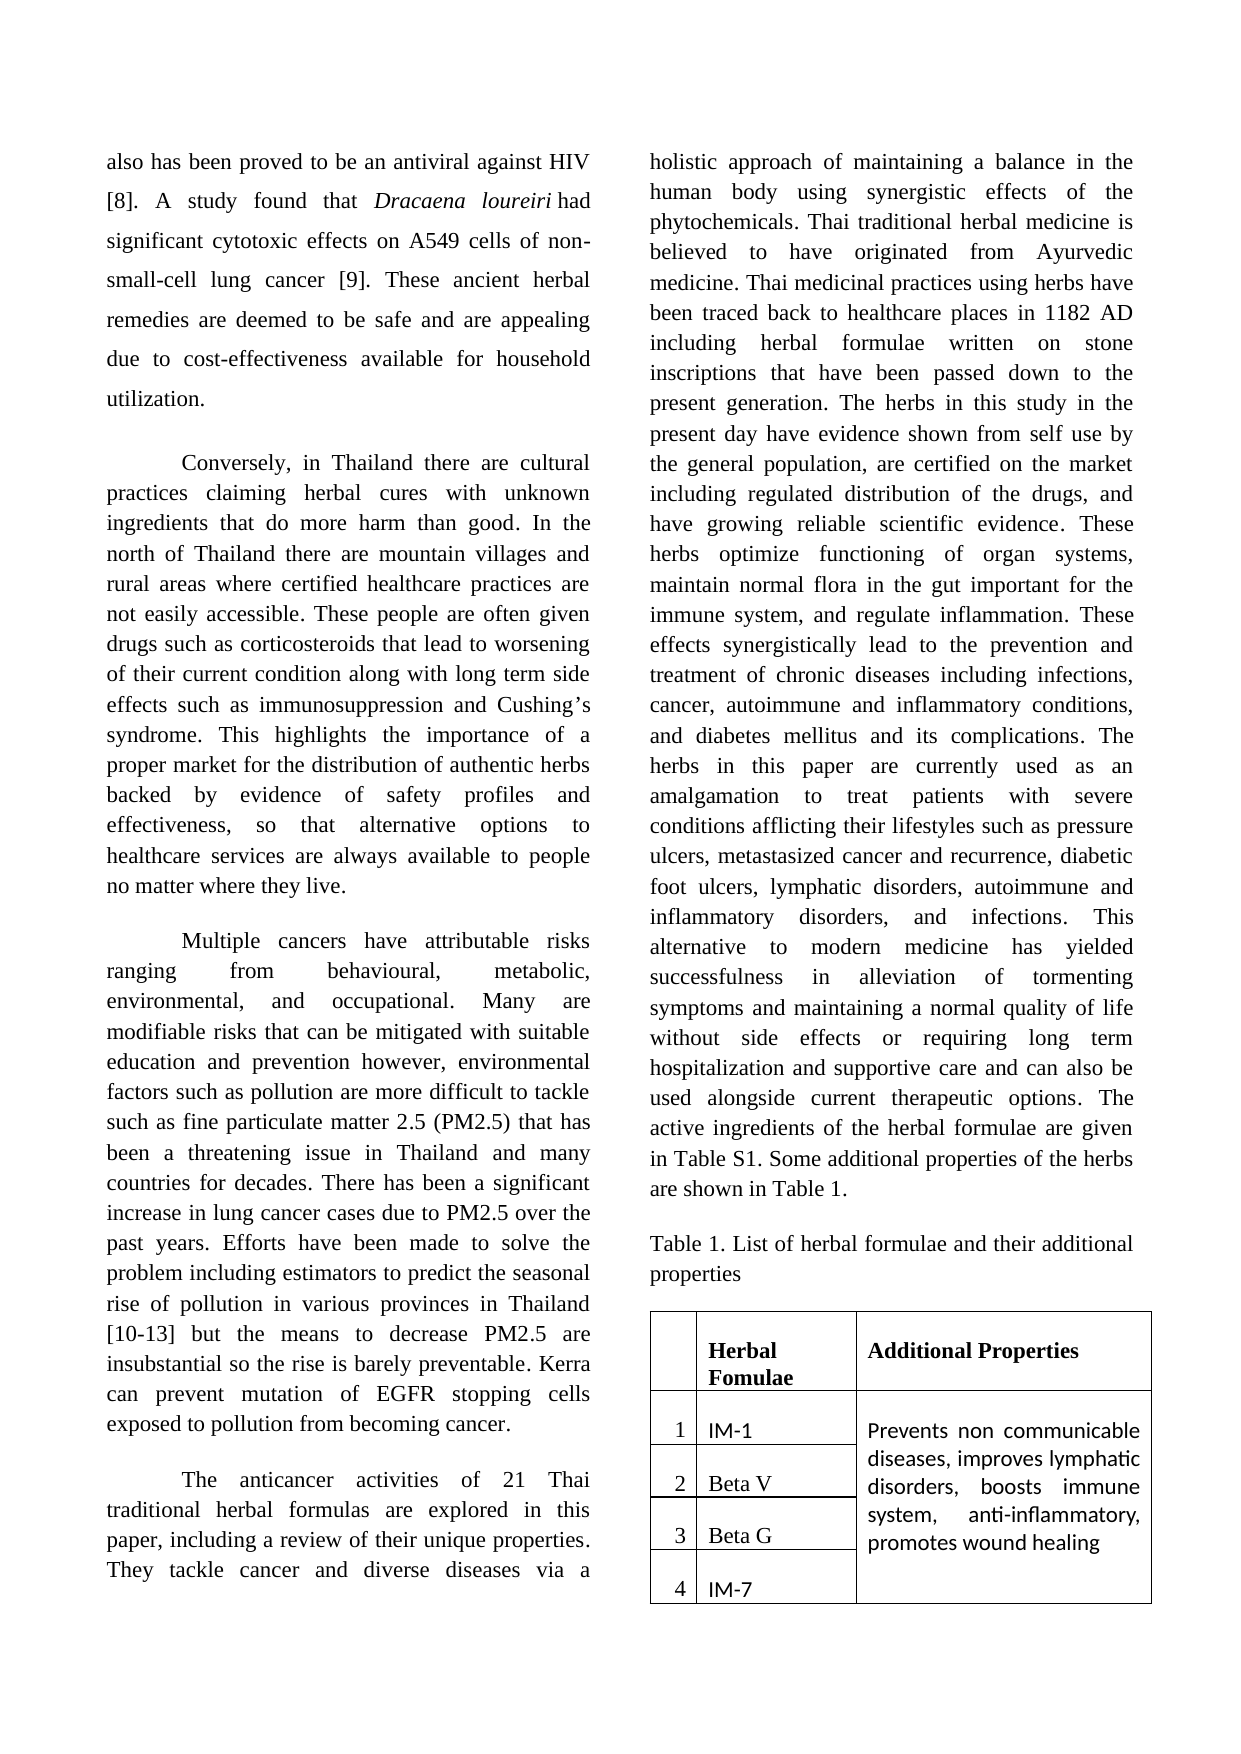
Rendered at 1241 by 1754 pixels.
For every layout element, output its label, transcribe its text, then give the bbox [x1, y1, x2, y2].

table_header [651, 1312, 696, 1390]
table_cell Beta G [697, 1498, 856, 1549]
table_cell IM-1 [697, 1391, 856, 1444]
table_cell Beta V [697, 1445, 856, 1496]
table_header Additional Properties [857, 1312, 1151, 1390]
table_cell IM-7 [697, 1550, 856, 1603]
text Table 1. List of herbal formulae and their additional properties [649, 1230, 1134, 1287]
table_cell 4 [651, 1550, 696, 1603]
text The anticancer activities of 21 Thai traditional herbal formulas are explored in this paper, including a review of their unique properties. They tackle cancer and diverse diseases via a holistic approach of maintaining a balance in the human body using synergistic effects of the phytochemicals. Thai traditional herbal medicine is believed to have originated from Ayurvedic medicine. Thai medicinal practices using herbs have been traced back to healthcare places in 1182 AD including herbal formulae written on stone inscriptions that have been passed down to the present generation. The herbs in this study in the present day have evidence shown from self use by the general population, are certified on the market including regulated distribution of the drugs, and have growing reliable scientific evidence. These herbs optimize functioning of organ systems, maintain normal flora in the gut important for the immune system, and regulate inflammation. These effects synergistically lead to the prevention and treatment of chronic diseases including infections, cancer, autoimmune and inflammatory conditions, and diabetes mellitus and its complications. The herbs in this paper are currently used as an amalgamation to treat patients with severe conditions afflicting their lifestyles such as pressure ulcers, metastasized cancer and recurrence, diabetic foot ulcers, lymphatic disorders, autoimmune and inflammatory disorders, and infections. This alternative to modern medicine has yielded successfulness in alleviation of tormenting symptoms and maintaining a normal quality of life without side effects or requiring long term hospitalization and supportive care and can also be used alongside current therapeutic options. The active ingredients of the herbal formulae are given in Table S1. Some additional properties of the herbs are shown in Table 1. [649, 148, 1134, 1201]
table_cell 2 [651, 1445, 696, 1496]
text Multiple cancers have attributable risks ranging from behavioural, metabolic, environmental, and occupational. Many are modifiable risks that can be mitigated with suitable education and prevention however, environmental factors such as pollution are more difficult to tackle such as fine particulate matter 2.5 (PM2.5) that has been a threatening issue in Thailand and many countries for decades. There has been a significant increase in lung cancer cases due to PM2.5 over the past years. Efforts have been made to solve the problem including estimators to predict the seasonal rise of pollution in various provinces in Thailand [10-13] but the means to decrease PM2.5 are insubstantial so the rise is barely preventable. Kerra can prevent mutation of EGFR stopping cells exposed to pollution from becoming cancer. [106, 927, 591, 1169]
text Conversely, in Thailand there are cultural practices claiming herbal cures with unknown ingredients that do more harm than good. In the north of Thailand there are mountain villages and rural areas where certified healthcare practices are not easily accessible. These people are often given drugs such as corticosteroids that lead to worsening of their current condition along with long term side effects such as immunosuppression and Cushing’s syndrome. This highlights the importance of a proper market for the distribution of authentic herbs backed by evidence of safety profiles and effectiveness, so that alternative options to healthcare services are always available to people no matter where they live. [106, 449, 591, 898]
table_cell Prevents non communicable diseases, improves lymphatic disorders, boosts immune system, anti-inflammatory, promotes wound healing [857, 1391, 1151, 1603]
table_cell 1 [651, 1391, 696, 1444]
text Multiple cancers have attributable risks ranging from behavioural, metabolic, environmental, and occupational. Many are modifiable risks that can be mitigated with suitable education and prevention however, environmental factors such as pollution are more difficult to tackle such as fine particulate matter 2.5 (PM2.5) that has been a threatening issue in Thailand and many countries for decades. There has been a significant increase in lung cancer cases due to PM2.5 over the past years. Efforts have been made to solve the problem including estimators to predict the seasonal rise of pollution in various provinces in Thailand [10-13] but the means to decrease PM2.5 are insubstantial so the rise is barely preventable. Kerra can prevent mutation of EGFR stopping cells exposed to pollution from becoming cancer. [106, 1195, 591, 1437]
table_header Herbal Fomulae [697, 1312, 856, 1390]
table_cell 3 [651, 1498, 696, 1549]
